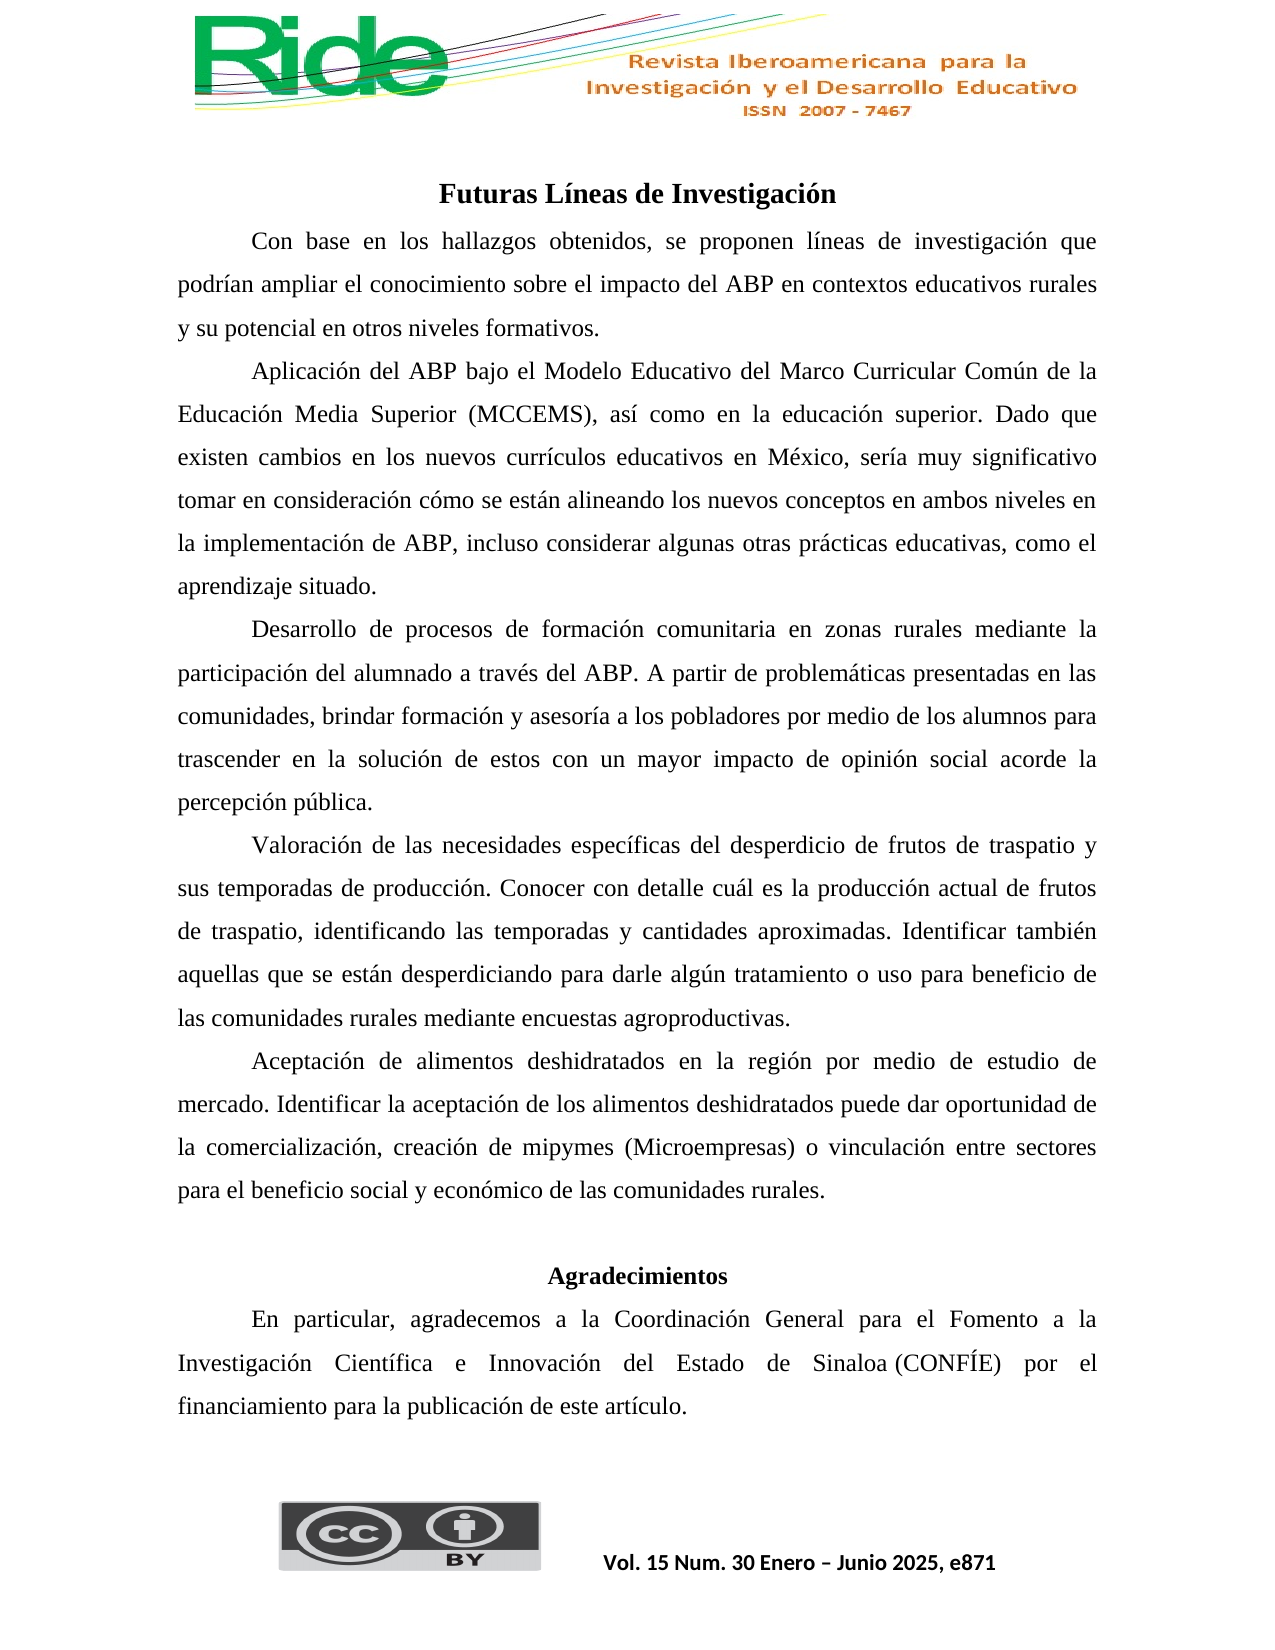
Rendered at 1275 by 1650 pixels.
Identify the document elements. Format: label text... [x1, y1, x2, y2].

picture [194, 14, 1081, 119]
text Con base en los hallazgos obtenidos, se proponen líneas de investigación que podrían ampliar el conocimiento sobre el impacto del ABP en contextos educativos rurales y su potencial en otros niveles formativos. [177, 226, 1098, 341]
text Agradecimientos [177, 1261, 1098, 1290]
text En particular, agradecemos a la Coordinación General para el Fomento a la Investigación Científica e Innovación del Estado de Sinaloa (CONFÍE) por el financiamiento para la publicación de este artículo. [177, 1304, 1098, 1419]
text Aceptación de alimentos deshidratados en la región por medio de estudio de mercado. Identificar la aceptación de los alimentos deshidratados puede dar oportunidad de la comercialización, creación de mipymes (Microempresas) o vinculación entre sectores para el beneficio social y económico de las comunidades rurales. [177, 1046, 1098, 1204]
text Valoración de las necesidades específicas del desperdicio de frutos de traspatio y sus temporadas de producción. Conocer con detalle cuál es la producción actual de frutos de traspatio, identificando las temporadas y cantidades aproximadas. Identificar también aquellas que se están desperdiciando para darle algún tratamiento o uso para beneficio de las comunidades rurales mediante encuestas agroproductivas. [177, 830, 1098, 1031]
text Futuras Líneas de Investigación [177, 176, 1098, 209]
text Aplicación del ABP bajo el Modelo Educativo del Marco Curricular Común de la Educación Media Superior (MCCEMS), así como en la educación superior. Dado que existen cambios en los nuevos currículos educativos en México, sería muy significativo tomar en consideración cómo se están alineando los nuevos conceptos en ambos niveles en la implementación de ABP, incluso considerar algunas otras prácticas educativas, como el aprendizaje situado. [177, 356, 1098, 600]
text Desarrollo de procesos de formación comunitaria en zonas rurales mediante la participación del alumnado a través del ABP. A partir de problemáticas presentadas en las comunidades, brindar formación y asesoría a los pobladores por medio de los alumnos para trascender en la solución de estos con un mayor impacto de opinión social acorde la percepción pública. [177, 614, 1098, 816]
picture [278, 1501, 542, 1571]
